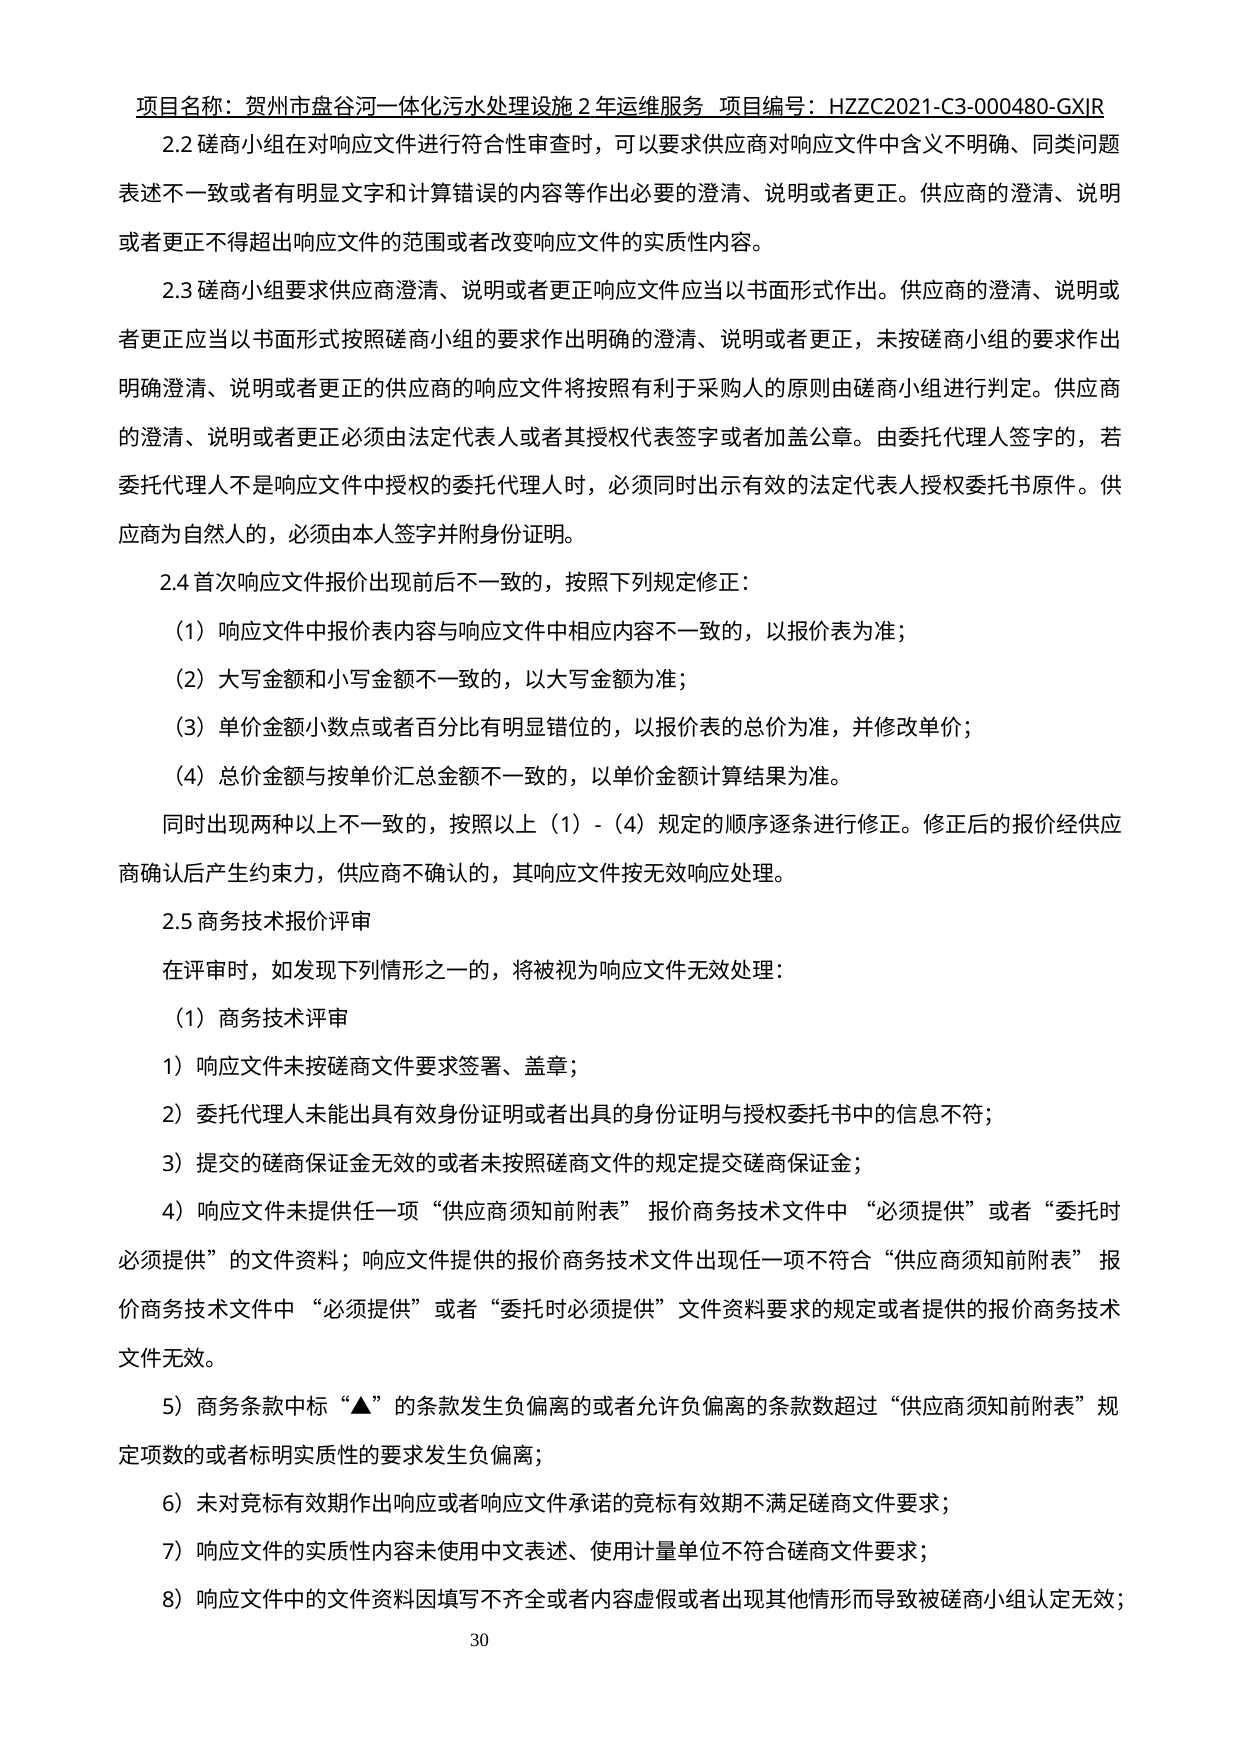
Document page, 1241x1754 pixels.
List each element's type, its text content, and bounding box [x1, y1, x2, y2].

text （1）商务技术评审 [118, 1001, 1122, 1033]
text 2.5商务技术报价评审 [118, 904, 1122, 936]
text 2.4首次响应文件报价出现前后不一致的，按照下列规定修正： [118, 565, 1122, 598]
text 2.2磋商小组在对响应文件进行符合性审查时，可以要求供应商对响应文件中含义不明确、同类问题表述不一致或者有明显文字和计算错误的内容等作出必要的澄清、说明或者更正。供应商的澄清、说明或者更正不得超出响应文件的范围或者改变响应文件的实质性内容。 [118, 127, 1122, 257]
text （3）单价金额小数点或者百分比有明显错位的，以报价表的总价为准，并修改单价； [118, 710, 1122, 743]
text 5）商务条款中标“▲”的条款发生负偏离的或者允许负偏离的条款数超过“供应商须知前附表”规定项数的或者标明实质性的要求发生负偏离； [118, 1388, 1122, 1470]
text 8）响应文件中的文件资料因填写不齐全或者内容虚假或者出现其他情形而导致被磋商小组认定无效； [118, 1582, 1122, 1615]
text 6）未对竞标有效期作出响应或者响应文件承诺的竞标有效期不满足磋商文件要求； [118, 1486, 1122, 1518]
text 同时出现两种以上不一致的，按照以上（1）-（4）规定的顺序逐条进行修正。修正后的报价经供应商确认后产生约束力，供应商不确认的，其响应文件按无效响应处理。 [118, 807, 1122, 888]
text 2）委托代理人未能出具有效身份证明或者出具的身份证明与授权委托书中的信息不符； [118, 1097, 1122, 1130]
text 7）响应文件的实质性内容未使用中文表述、使用计量单位不符合磋商文件要求； [118, 1534, 1122, 1566]
text 1）响应文件未按磋商文件要求签署、盖章； [118, 1049, 1122, 1081]
text 在评审时，如发现下列情形之一的，将被视为响应文件无效处理： [118, 952, 1122, 985]
text 2.3磋商小组要求供应商澄清、说明或者更正响应文件应当以书面形式作出。供应商的澄清、说明或者更正应当以书面形式按照磋商小组的要求作出明确的澄清、说明或者更正，未按磋商小组的要求作出明确澄清、说明或者更正的供应商的响应文件将按照有利于采购人的原则由磋商小组进行判定。供应商的澄清、说明或者更正必须由法定代表人或者其授权代表签字或者加盖公章。由委托代理人签字的，若委托代理人不是响应文件中授权的委托代理人时，必须同时出示有效的法定代表人授权委托书原件。供应商为自然人的，必须由本人签字并附身份证明。 [118, 273, 1122, 549]
text （2）大写金额和小写金额不一致的，以大写金额为准； [118, 662, 1122, 694]
text 4）响应文件未提供任一项“供应商须知前附表” 报价商务技术文件中 “必须提供”或者“委托时必须提供”的文件资料；响应文件提供的报价商务技术文件出现任一项不符合“供应商须知前附表” 报价商务技术文件中 “必须提供”或者“委托时必须提供”文件资料要求的规定或者提供的报价商务技术文件无效。 [118, 1194, 1122, 1373]
text （4）总价金额与按单价汇总金额不一致的，以单价金额计算结果为准。 [118, 758, 1122, 791]
text 3）提交的磋商保证金无效的或者未按照磋商文件的规定提交磋商保证金； [118, 1146, 1122, 1178]
text （1）响应文件中报价表内容与响应文件中相应内容不一致的，以报价表为准； [118, 613, 1122, 646]
